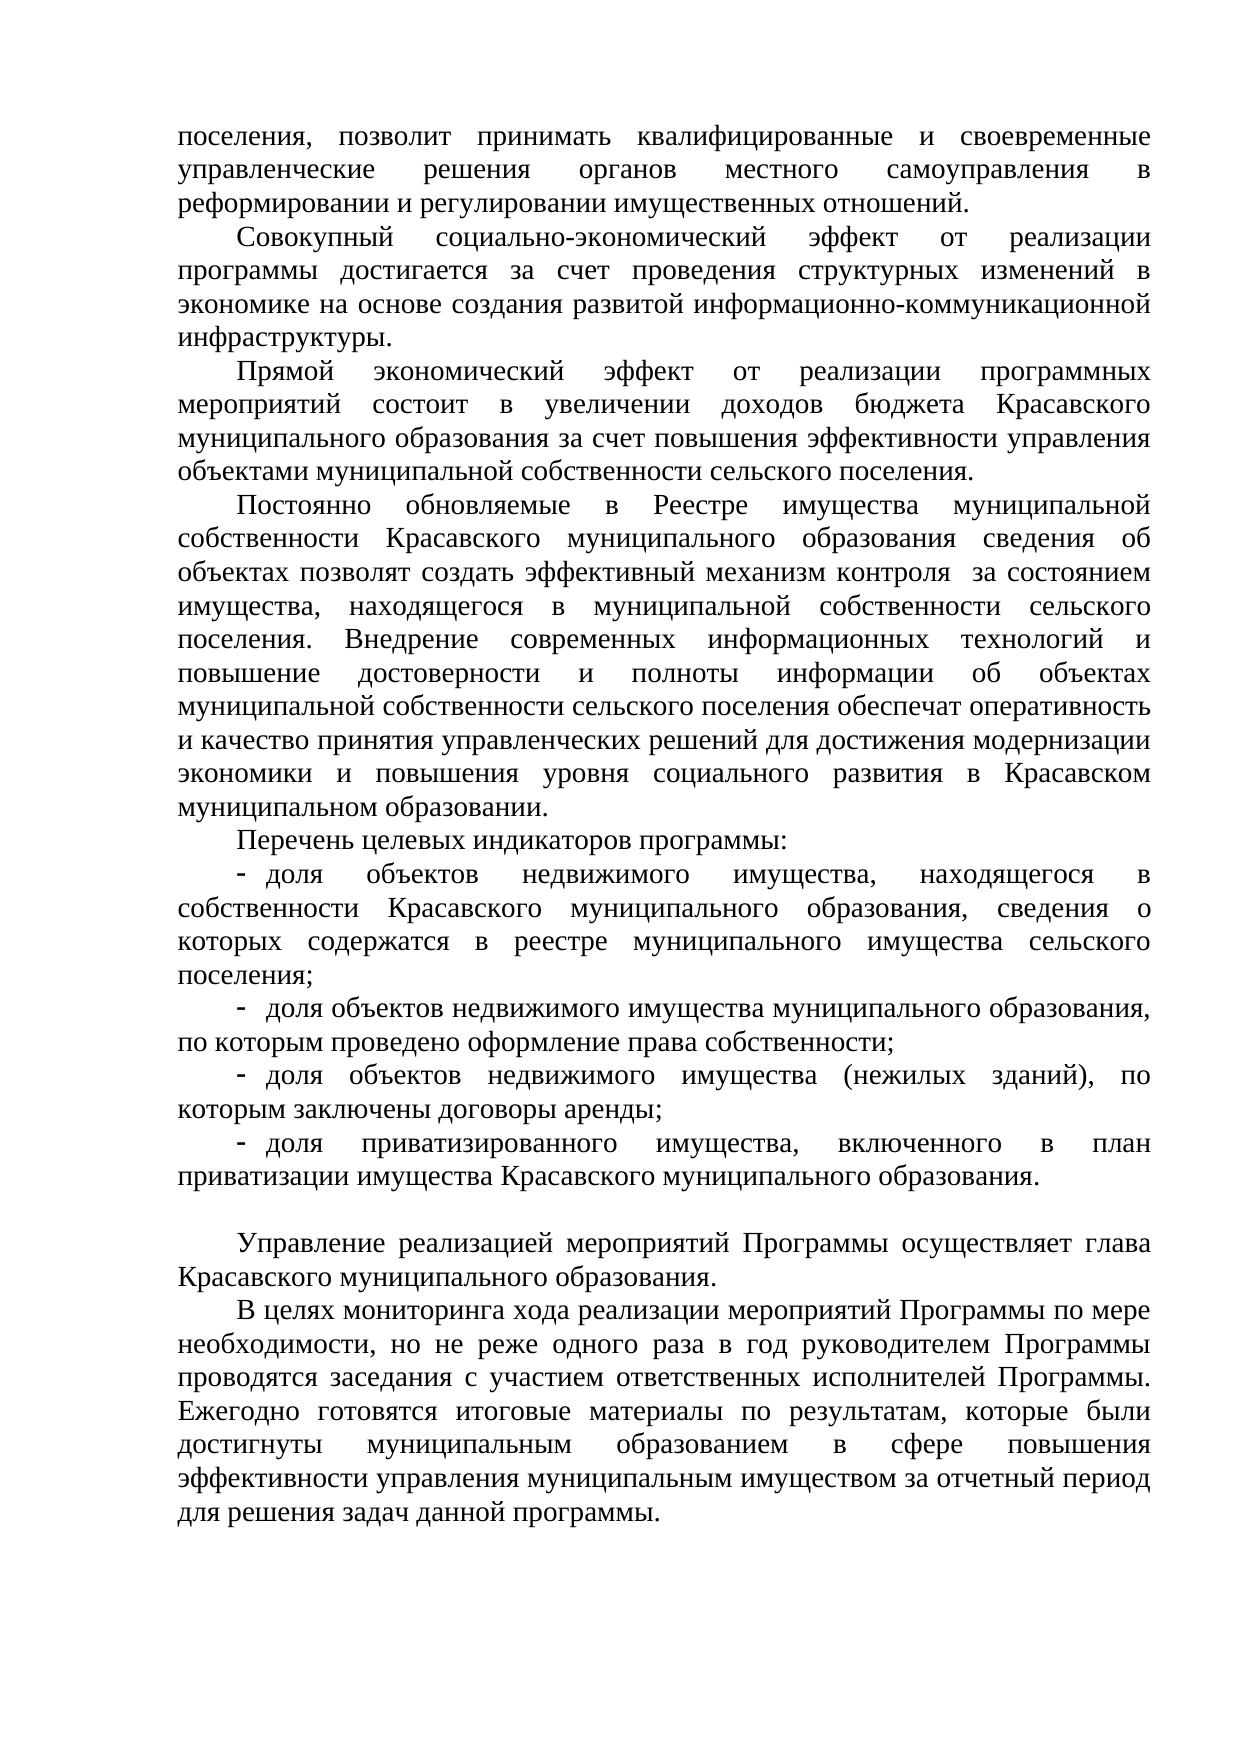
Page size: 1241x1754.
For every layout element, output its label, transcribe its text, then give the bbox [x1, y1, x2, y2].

text Перечень целевых индикаторов программы: [177, 822, 1152, 856]
text Постоянно обновляемые в Реестре имущества муниципальной собственности Красавского муниципального образования сведения об объектах позволят создать эффективный механизм контроля за состоянием имущества, находящегося в муниципальной собственности сельского поселения. Внедрение современных информационных технологий и повышение достоверности и полноты информации об объектах муниципальной собственности сельского поселения обеспечат оперативность и качество принятия управленческих решений для достижения модернизации экономики и повышения уровня социального развития в Красавском муниципальном образовании. [177, 487, 1152, 822]
text Прямой экономический эффект от реализации программных мероприятий состоит в увеличении доходов бюджета Красавского муниципального образования за счет повышения эффективности управления объектами муниципальной собственности сельского поселения. [177, 353, 1152, 487]
list доля объектов недвижимого имущества (нежилых зданий), по которым заключены договоры аренды; [177, 1057, 1152, 1125]
list доля объектов недвижимого имущества, находящегося в собственности Красавского муниципального образования, сведения о которых содержатся в реестре муниципального имущества сельского поселения; [177, 856, 1152, 990]
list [177, 118, 1152, 219]
list доля объектов недвижимого имущества муниципального образования, по которым проведено оформление права собственности; [177, 990, 1152, 1057]
list доля приватизированного имущества, включенного в план приватизации имущества Красавского муниципального образования. [177, 1125, 1152, 1192]
text Совокупный социально-экономический эффект от реализации программы достигается за счет проведения структурных изменений в экономике на основе создания развитой информационно-коммуникационной инфраструктуры. [177, 219, 1152, 353]
text Управление реализацией мероприятий Программы осуществляет глава Красавского муниципального образования. [177, 1225, 1152, 1292]
text В целях мониторинга хода реализации мероприятий Программы по мере необходимости, но не реже одного раза в год руководителем Программы проводятся заседания с участием ответственных исполнителей Программы. Ежегодно готовятся итоговые материалы по результатам, которые были достигнуты муниципальным образованием в сфере повышения эффективности управления муниципальным имуществом за отчетный период для решения задач данной программы. [177, 1292, 1152, 1527]
